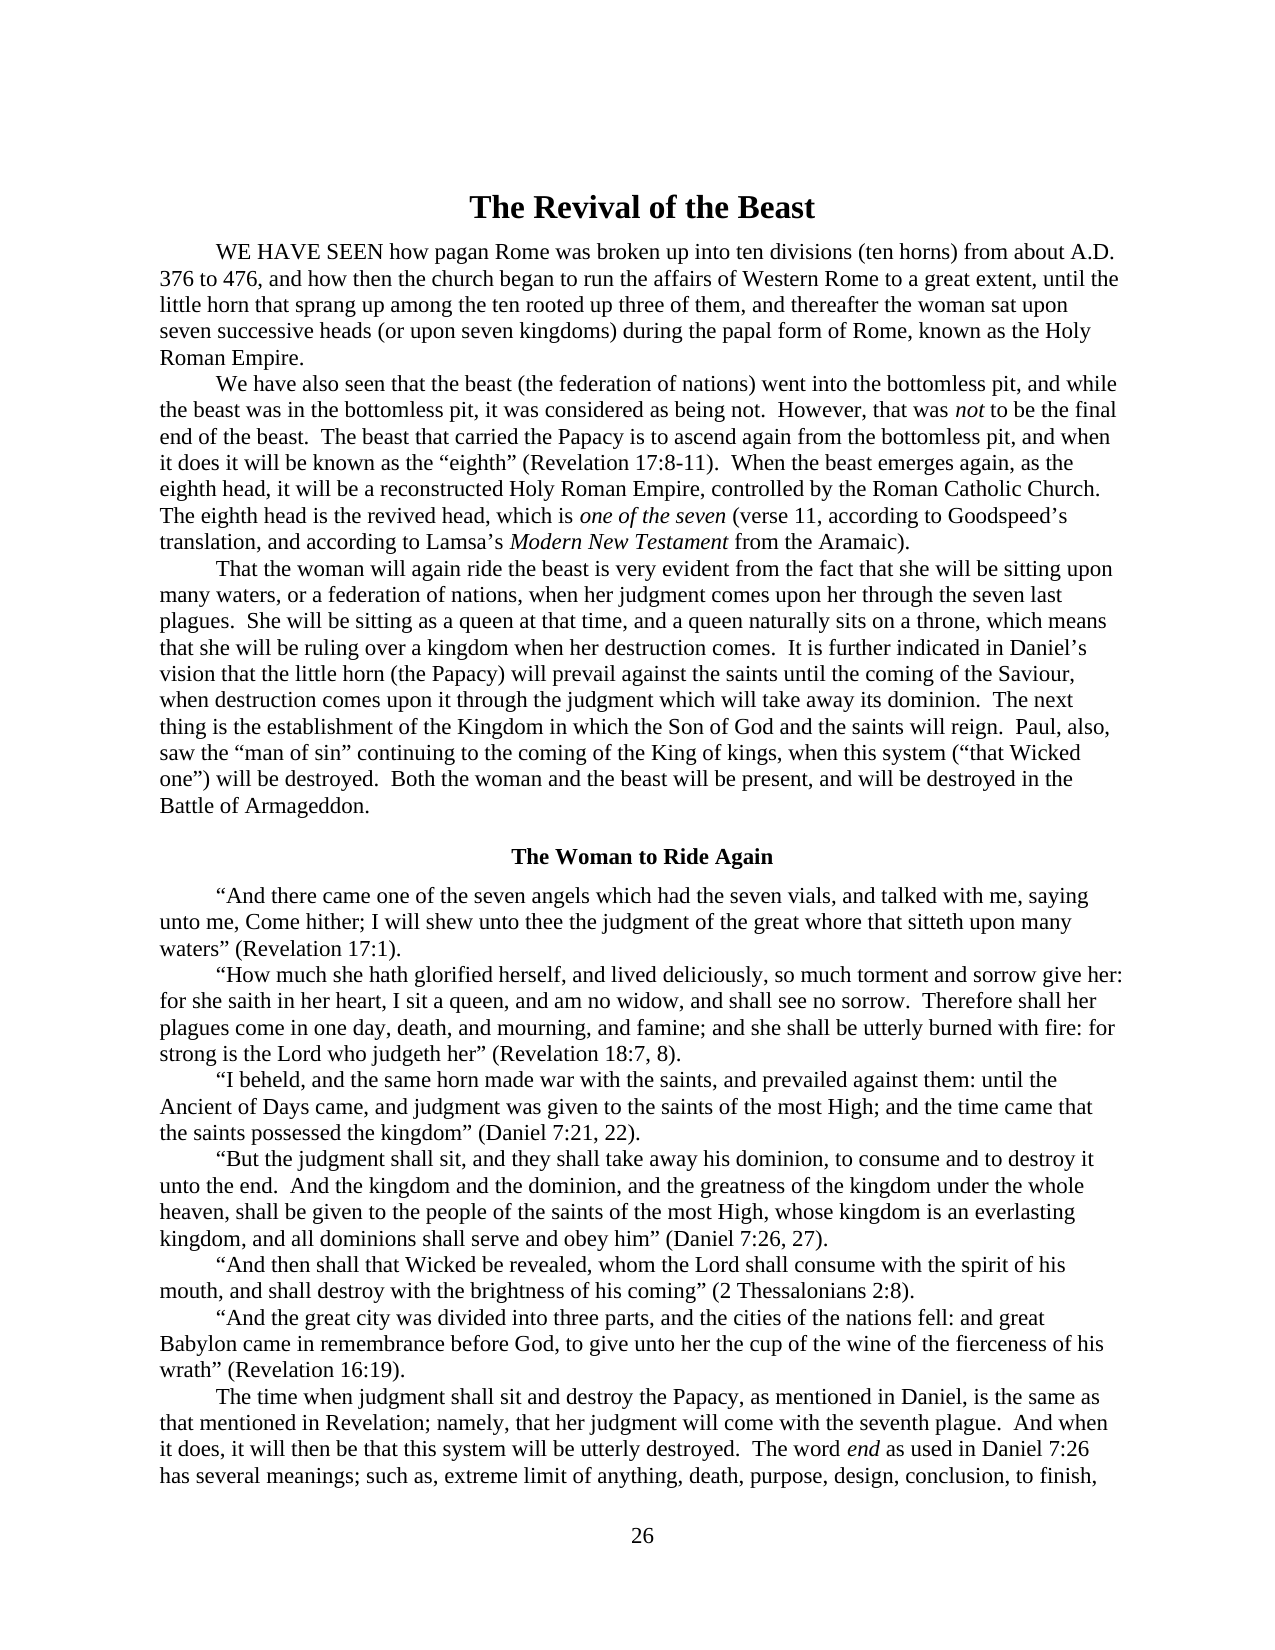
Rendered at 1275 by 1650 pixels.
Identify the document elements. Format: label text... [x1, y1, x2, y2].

text “And then shall that Wicked be revealed, whom the Lord shall consume with the spirit of his mouth, and shall destroy with the brightness of his coming” (2 Thessalonians 2:8). [159, 1251, 1125, 1304]
text “And the great city was divided into three parts, and the cities of the nations fell: and great Babylon came in remembrance before God, to give unto her the cup of the wine of the fierceness of his wrath” (Revelation 16:19). [159, 1304, 1125, 1383]
text We have also seen that the beast (the federation of nations) went into the bottomless pit, and while the beast was in the bottomless pit, it was considered as being not. However, that was not to be the final end of the beast. The beast that carried the Papacy is to ascend again from the bottomless pit, and when it does it will be known as the “eighth” (Revelation 17:8-11). When the beast emerges again, as the eighth head, it will be a reconstructed Holy Roman Empire, controlled by the Roman Catholic Church. The eighth head is the revived head, which is one of the seven (verse 11, according to Goodspeed’s translation, and according to Lamsa’s Modern New Testament from the Aramaic). [159, 370, 1125, 554]
text “How much she hath glorified herself, and lived deliciously, so much torment and sorrow give her: for she saith in her heart, I sit a queen, and am no widow, and shall see no sorrow. Therefore shall her plagues come in one day, death, and mourning, and famine; and she shall be utterly burned with fire: for strong is the Lord who judgeth her” (Revelation 18:7, 8). [159, 961, 1125, 1066]
text The Woman to Ride Again [159, 843, 1125, 869]
text “I beheld, and the same horn made war with the saints, and prevailed against them: until the Ancient of Days came, and judgment was given to the saints of the most High; and the time came that the saints possessed the kingdom” (Daniel 7:21, 22). [159, 1066, 1125, 1146]
text “And there came one of the seven angels which had the seven vials, and talked with me, saying unto me, Come hither; I will shew unto thee the judgment of the great whore that sitteth upon many waters” (Revelation 17:1). [159, 882, 1125, 961]
text “But the judgment shall sit, and they shall take away his dominion, to consume and to destroy it unto the end. And the kingdom and the dominion, and the greatness of the kingdom under the whole heaven, shall be given to the people of the saints of the most High, whose kingdom is an everlasting kingdom, and all dominions shall serve and obey him” (Daniel 7:26, 27). [159, 1146, 1125, 1251]
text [159, 1383, 1125, 1488]
text WE HAVE SEEN how pagan Rome was broken up into ten divisions (ten horns) from about A.D. 376 to 476, and how then the church began to run the affairs of Western Rome to a great extent, until the little horn that sprang up among the ten rooted up three of them, and thereafter the woman sat upon seven successive heads (or upon seven kingdoms) during the papal form of Rome, known as the Holy Roman Empire. [159, 238, 1125, 370]
text That the woman will again ride the beast is very evident from the fact that she will be sitting upon many waters, or a federation of nations, when her judgment comes upon her through the seven last plagues. She will be sitting as a queen at that time, and a queen naturally sits on a throne, which means that she will be ruling over a kingdom when her destruction comes. It is further indicated in Daniel’s vision that the little horn (the Papacy) will prevail against the saints until the coming of the Saviour, when destruction comes upon it through the judgment which will take away its dominion. The next thing is the establishment of the Kingdom in which the Son of God and the saints will reign. Paul, also, saw the “man of sin” continuing to the coming of the King of kings, when this system (“that Wicked one”) will be destroyed. Both the woman and the beast will be present, and will be destroyed in the Battle of Armageddon. [159, 554, 1125, 818]
text The Revival of the Beast [159, 187, 1125, 226]
